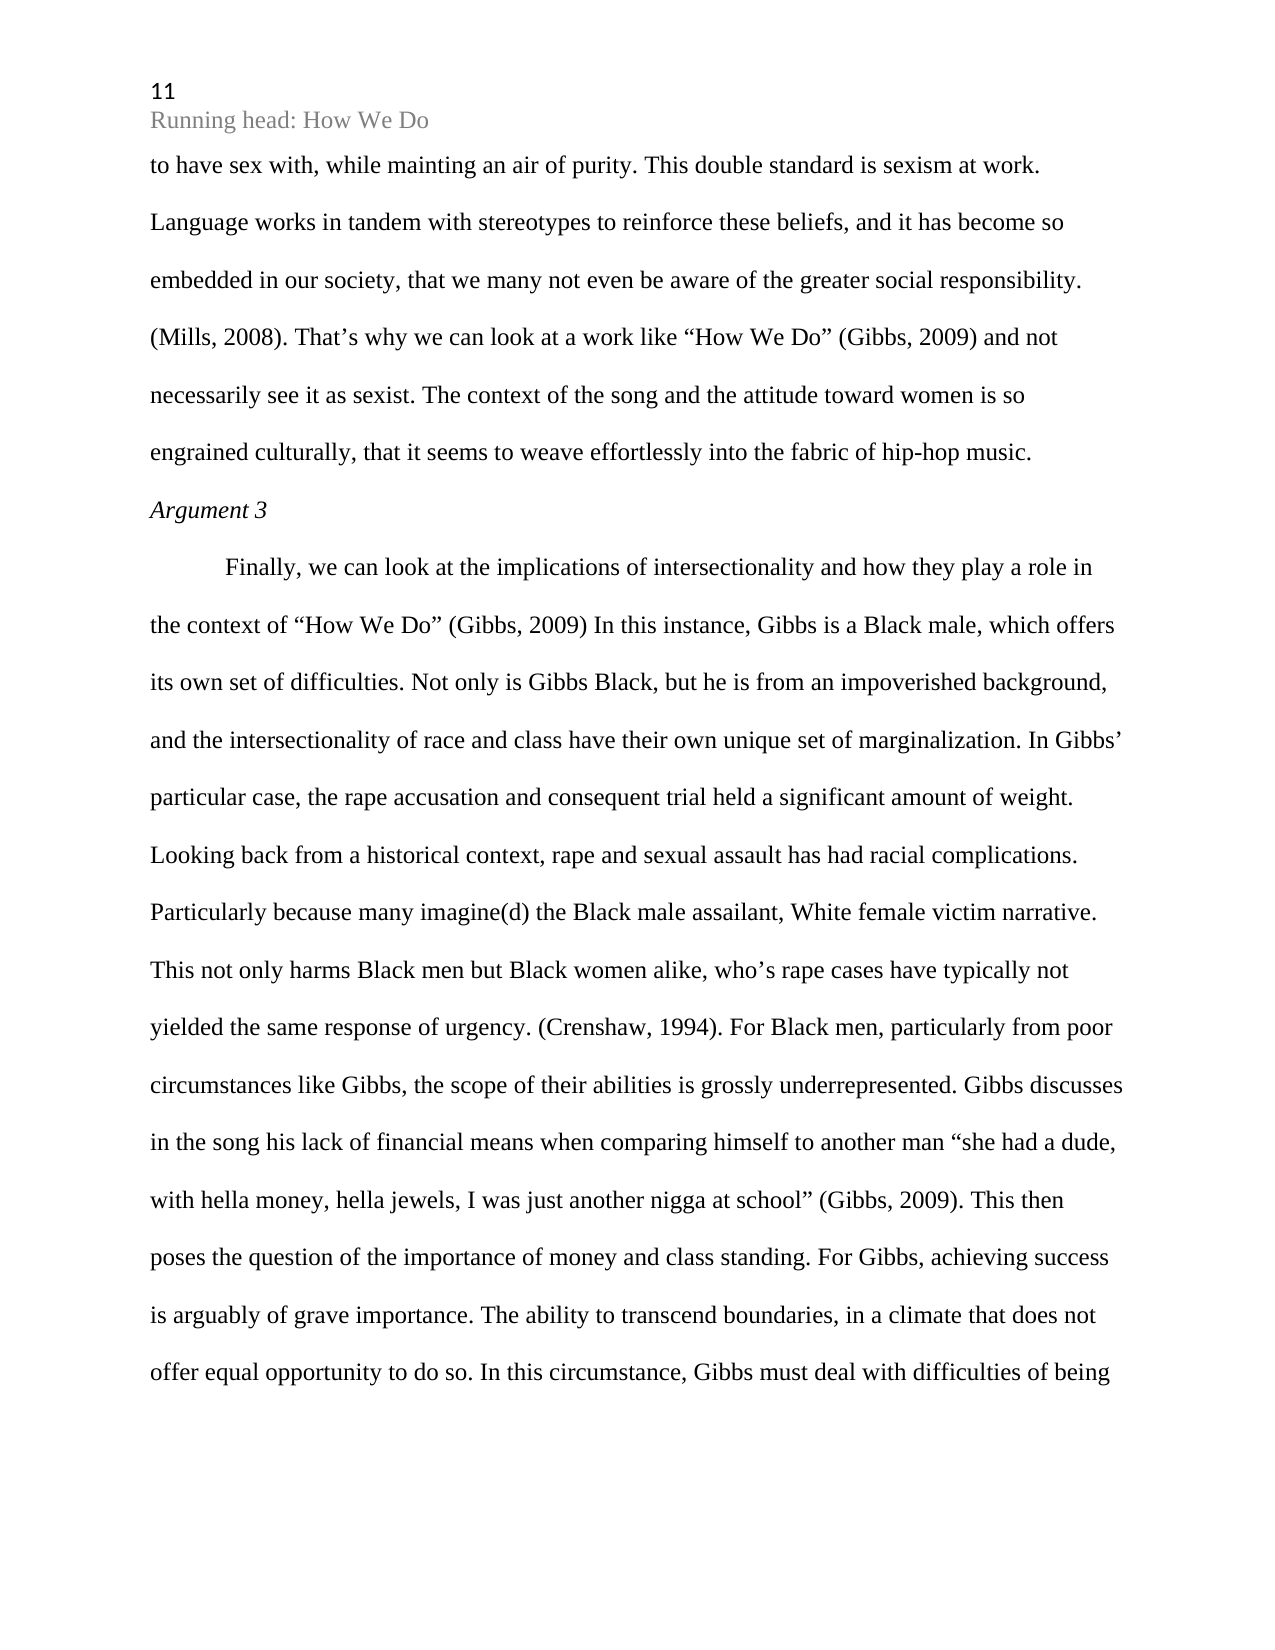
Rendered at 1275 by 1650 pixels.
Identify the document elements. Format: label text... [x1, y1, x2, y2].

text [150, 552, 1125, 1386]
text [150, 150, 1125, 466]
text Argument 3 [150, 495, 1125, 524]
